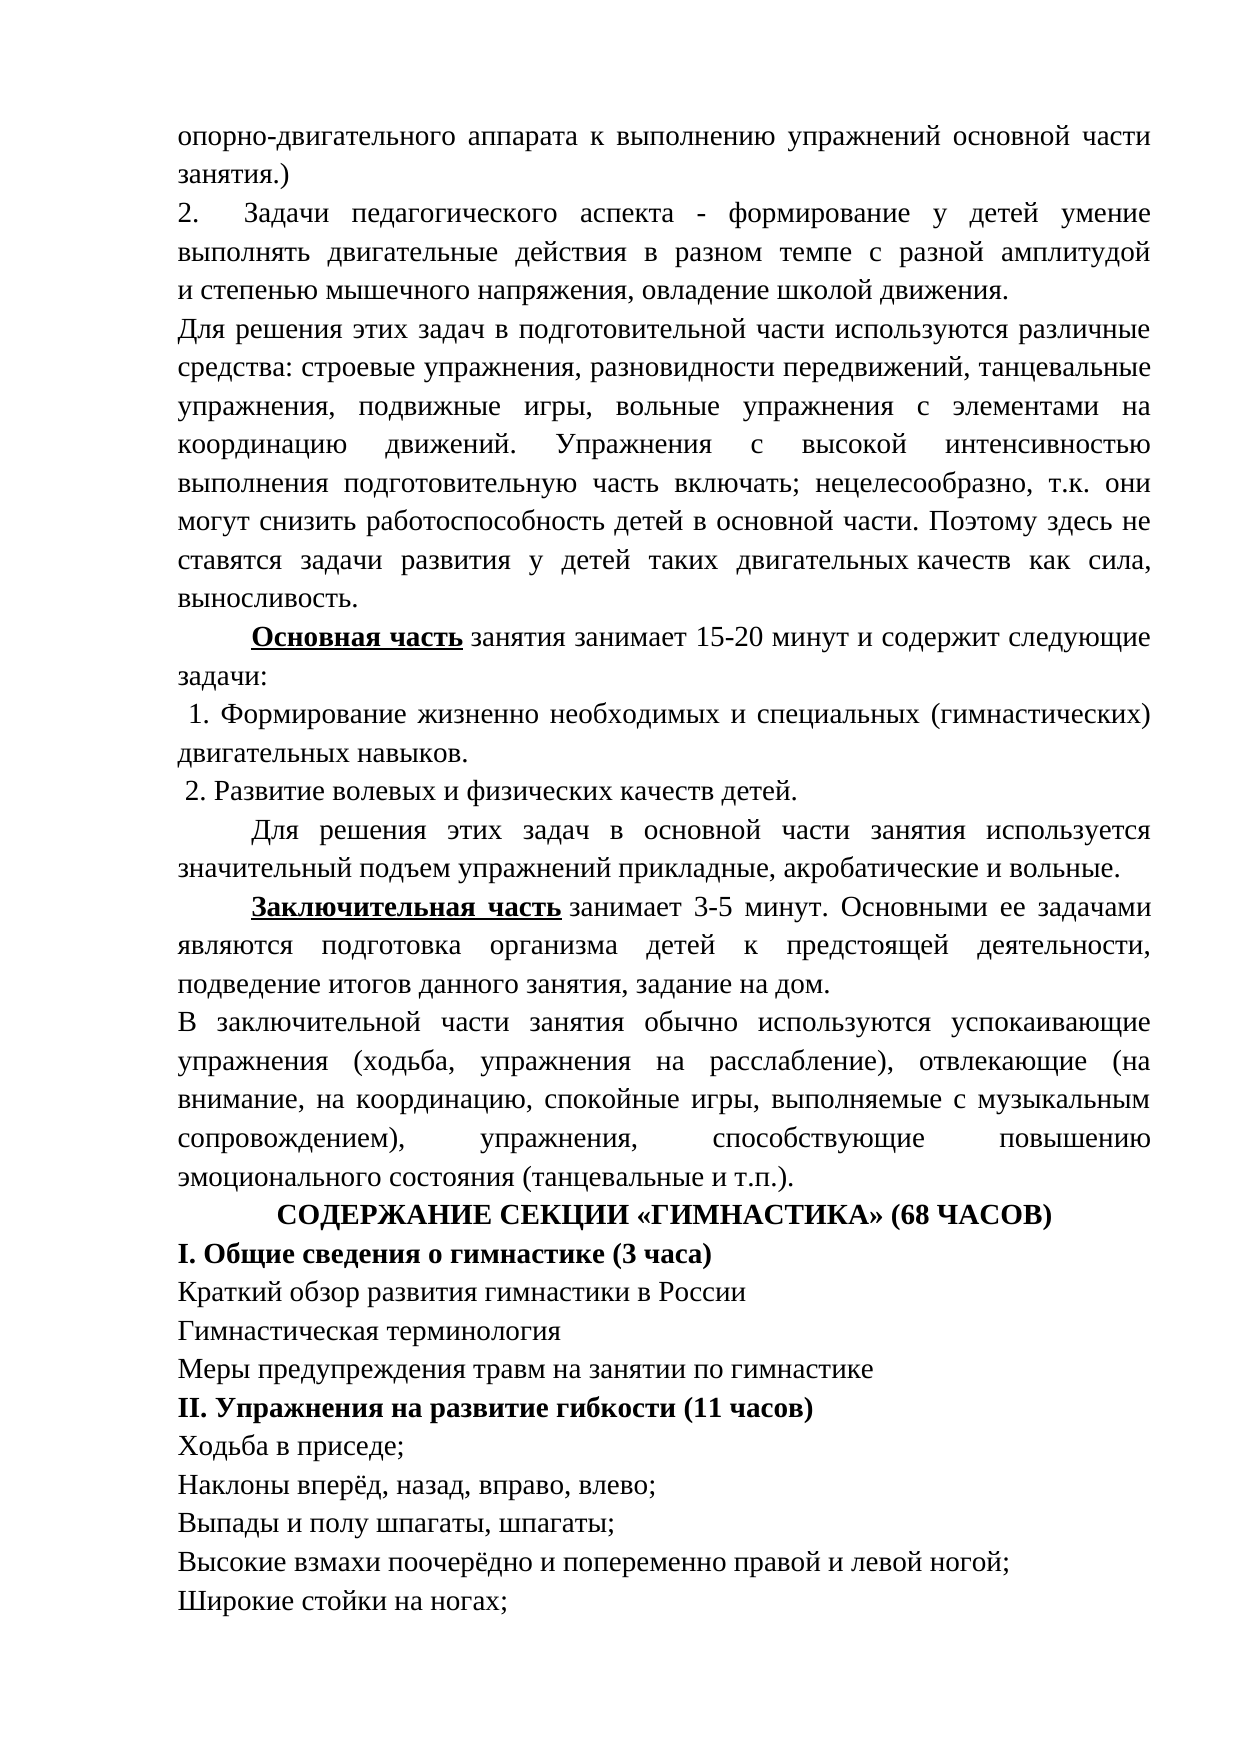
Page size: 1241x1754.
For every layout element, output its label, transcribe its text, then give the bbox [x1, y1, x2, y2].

text Наклоны вперёд, назад, вправо, влево; [177, 1467, 1152, 1501]
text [177, 118, 1152, 190]
text Меры предупреждения травм на занятии по гимнастике [177, 1351, 1152, 1385]
text Основная часть занятия занимает 15-20 минут и содержит следующие задачи: [177, 619, 1152, 691]
text Для решения этих задач в основной части занятия используется значительный подъем упражнений прикладные, акробатические и вольные. [177, 812, 1152, 884]
text Заключительная часть занимает 3-5 минут. Основными ее задачами являются подготовка организма детей к предстоящей деятельности, подведение итогов данного занятия, задание на дом. [177, 889, 1152, 999]
text Выпады и полу шпагаты, шпагаты; [177, 1506, 1152, 1539]
text СОДЕРЖАНИЕ СЕКЦИИ «ГИМНАСТИКА» (68 ЧАСОВ) [177, 1197, 1152, 1231]
text В заключительной части занятия обычно используются успокаивающие упражнения (ходьба, упражнения на расслабление), отвлекающие (на внимание, на координацию, спокойные игры, выполняемые с музыкальным сопровождением), упражнения, способствующие повышению эмоционального состояния (танцевальные и т.п.). [177, 1004, 1152, 1192]
text Для решения этих задач в подготовительной части используются различные средства: строевые упражнения, разновидности передвижений, танцевальные упражнения, подвижные игры, вольные упражнения с элементами на координацию движений. Упражнения с высокой интенсивностью выполнения подготовительную часть включать; нецелесообразно, т.к. они могут снизить работоспособность детей в основной части. Поэтому здесь не ставятся задачи развития у детей таких двигательных качеств как сила, выносливость. [177, 311, 1152, 614]
text Широкие стойки на ногах; [177, 1583, 1152, 1616]
text II. Упражнения на развитие гибкости (11 часов) [177, 1390, 1152, 1423]
text 2. Развитие волевых и физических качеств детей. [177, 773, 1152, 807]
text 1. Формирование жизненно необходимых и специальных (гимнастических) двигательных навыков. [177, 696, 1152, 768]
text Гимнастическая терминология [177, 1313, 1152, 1346]
text Краткий обзор развития гимнастики в России [177, 1274, 1152, 1308]
text Ходьба в приседе; [177, 1428, 1152, 1462]
text Высокие взмахи поочерёдно и попеременно правой и левой ногой; [177, 1544, 1152, 1578]
text I. Общие сведения о гимнастике (3 часа) [177, 1236, 1152, 1269]
text 2. Задачи педагогического аспекта - формирование у детей умение выполнять двигательные действия в разном темпе с разной амплитудой и степенью мышечного напряжения, овладение школой движения. [177, 195, 1152, 306]
